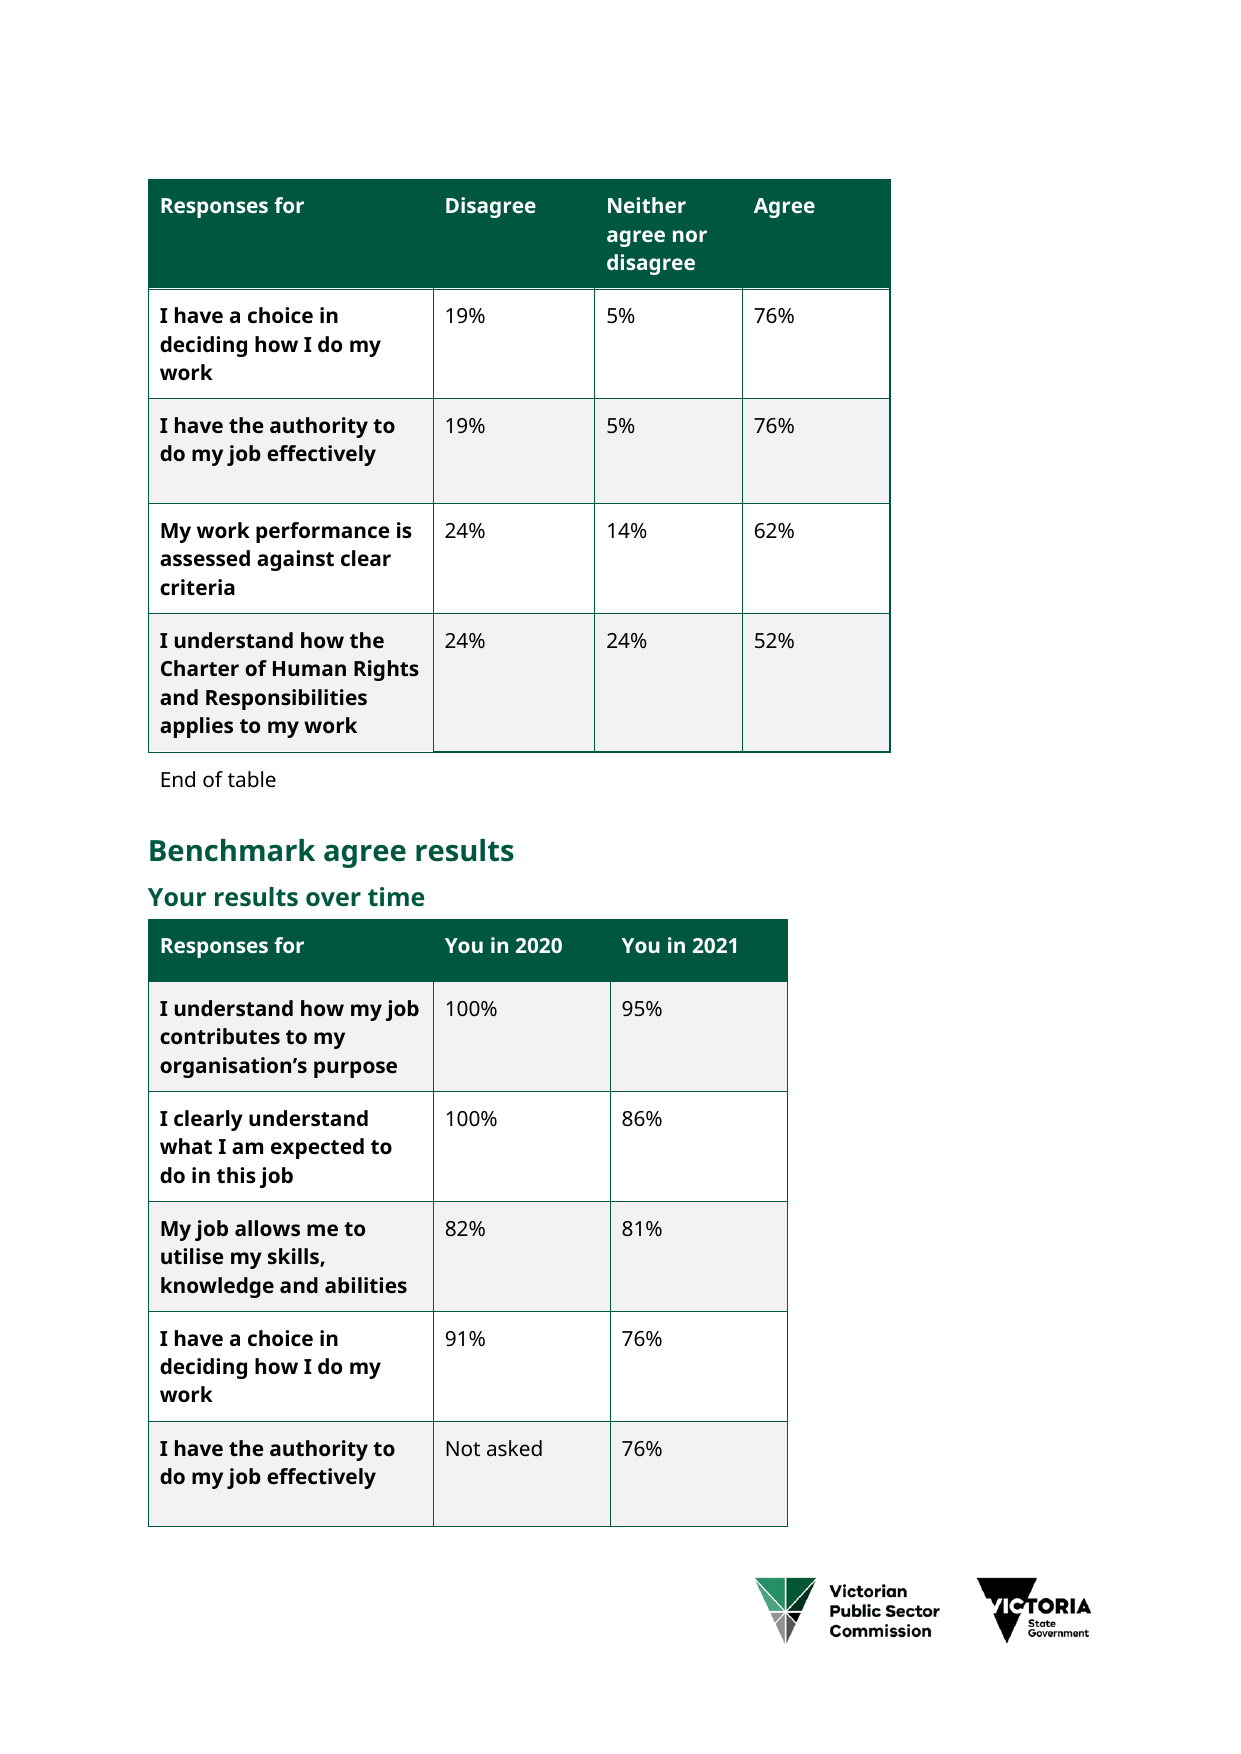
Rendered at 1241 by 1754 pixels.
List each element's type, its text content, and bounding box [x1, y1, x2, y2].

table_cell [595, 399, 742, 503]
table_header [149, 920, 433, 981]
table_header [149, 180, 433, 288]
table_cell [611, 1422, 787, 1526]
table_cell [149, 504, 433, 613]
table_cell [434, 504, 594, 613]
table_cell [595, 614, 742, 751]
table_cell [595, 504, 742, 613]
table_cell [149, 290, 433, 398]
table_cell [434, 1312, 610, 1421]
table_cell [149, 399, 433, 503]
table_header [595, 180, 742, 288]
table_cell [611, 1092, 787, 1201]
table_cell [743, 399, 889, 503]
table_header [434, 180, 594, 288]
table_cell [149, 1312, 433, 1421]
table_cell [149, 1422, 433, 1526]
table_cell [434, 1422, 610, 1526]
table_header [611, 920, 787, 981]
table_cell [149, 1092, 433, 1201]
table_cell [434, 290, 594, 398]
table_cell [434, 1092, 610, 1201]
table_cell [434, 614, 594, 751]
subtitle Your results over time [148, 879, 1092, 913]
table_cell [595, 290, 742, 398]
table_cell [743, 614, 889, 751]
picture [754, 1577, 1093, 1645]
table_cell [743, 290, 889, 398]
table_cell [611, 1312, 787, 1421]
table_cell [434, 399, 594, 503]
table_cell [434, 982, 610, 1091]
subtitle Benchmark agree results [148, 830, 1092, 870]
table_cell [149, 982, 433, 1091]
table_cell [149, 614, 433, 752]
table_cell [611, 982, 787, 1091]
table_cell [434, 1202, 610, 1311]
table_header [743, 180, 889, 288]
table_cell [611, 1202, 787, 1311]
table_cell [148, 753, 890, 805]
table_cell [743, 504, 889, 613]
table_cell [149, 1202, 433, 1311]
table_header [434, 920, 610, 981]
